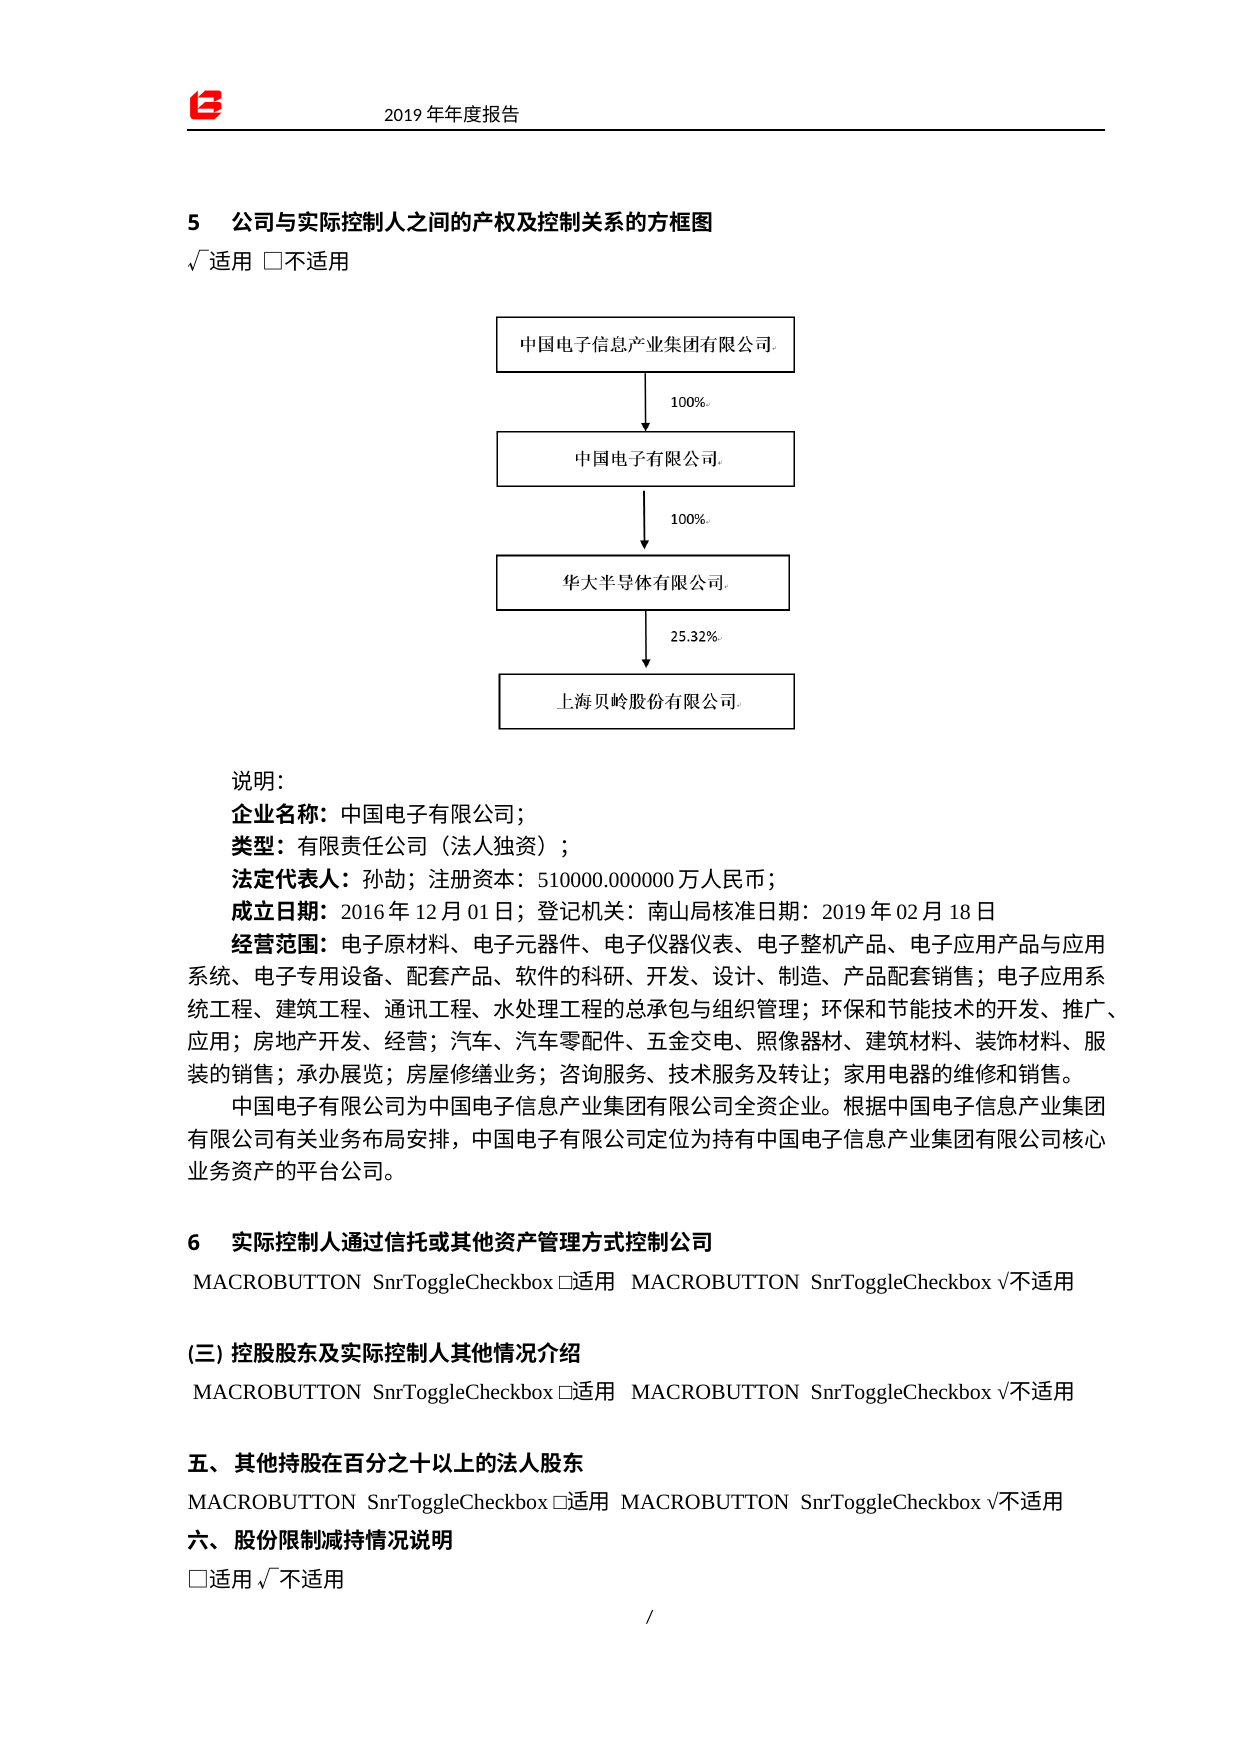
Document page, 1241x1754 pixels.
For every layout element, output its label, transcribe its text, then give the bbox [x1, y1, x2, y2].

subtitle 公司与实际控制人之间的产权及控制关系的方框图 [187, 205, 1107, 238]
text 法定代表人：孙劼；注册资本：510000.000000万人民币； [187, 861, 1107, 894]
text 说明： [187, 764, 1107, 796]
text 类型：有限责任公司（法人独资）； [187, 829, 1107, 861]
text 企业名称：中国电子有限公司； [187, 796, 1107, 829]
picture [473, 288, 822, 748]
text 经营范围：电子原材料、电子元器件、电子仪器仪表、电子整机产品、电子应用产品与应用系统、电子专用设备、配套产品、软件的科研、开发、设计、制造、产品配套销售；电子应用系统工程、建筑工程、通讯工程、水处理工程的总承包与组织管理；环保和节能技术的开发、推广、应用；房地产开发、经营；汽车、汽车零配件、五金交电、照像器材、建筑材料、装饰材料、服装的销售；承办展览；房屋修缮业务；咨询服务、技术服务及转让；家用电器的维修和销售。 [187, 926, 1107, 1089]
text 成立日期：2016年12月01日；登记机关：南山局核准日期：2019年02月18日 [187, 894, 1107, 926]
text 中国电子有限公司为中国电子信息产业集团有限公司全资企业。根据中国电子信息产业集团有限公司有关业务布局安排，中国电子有限公司定位为持有中国电子信息产业集团有限公司核心业务资产的平台公司。 [187, 1089, 1107, 1186]
